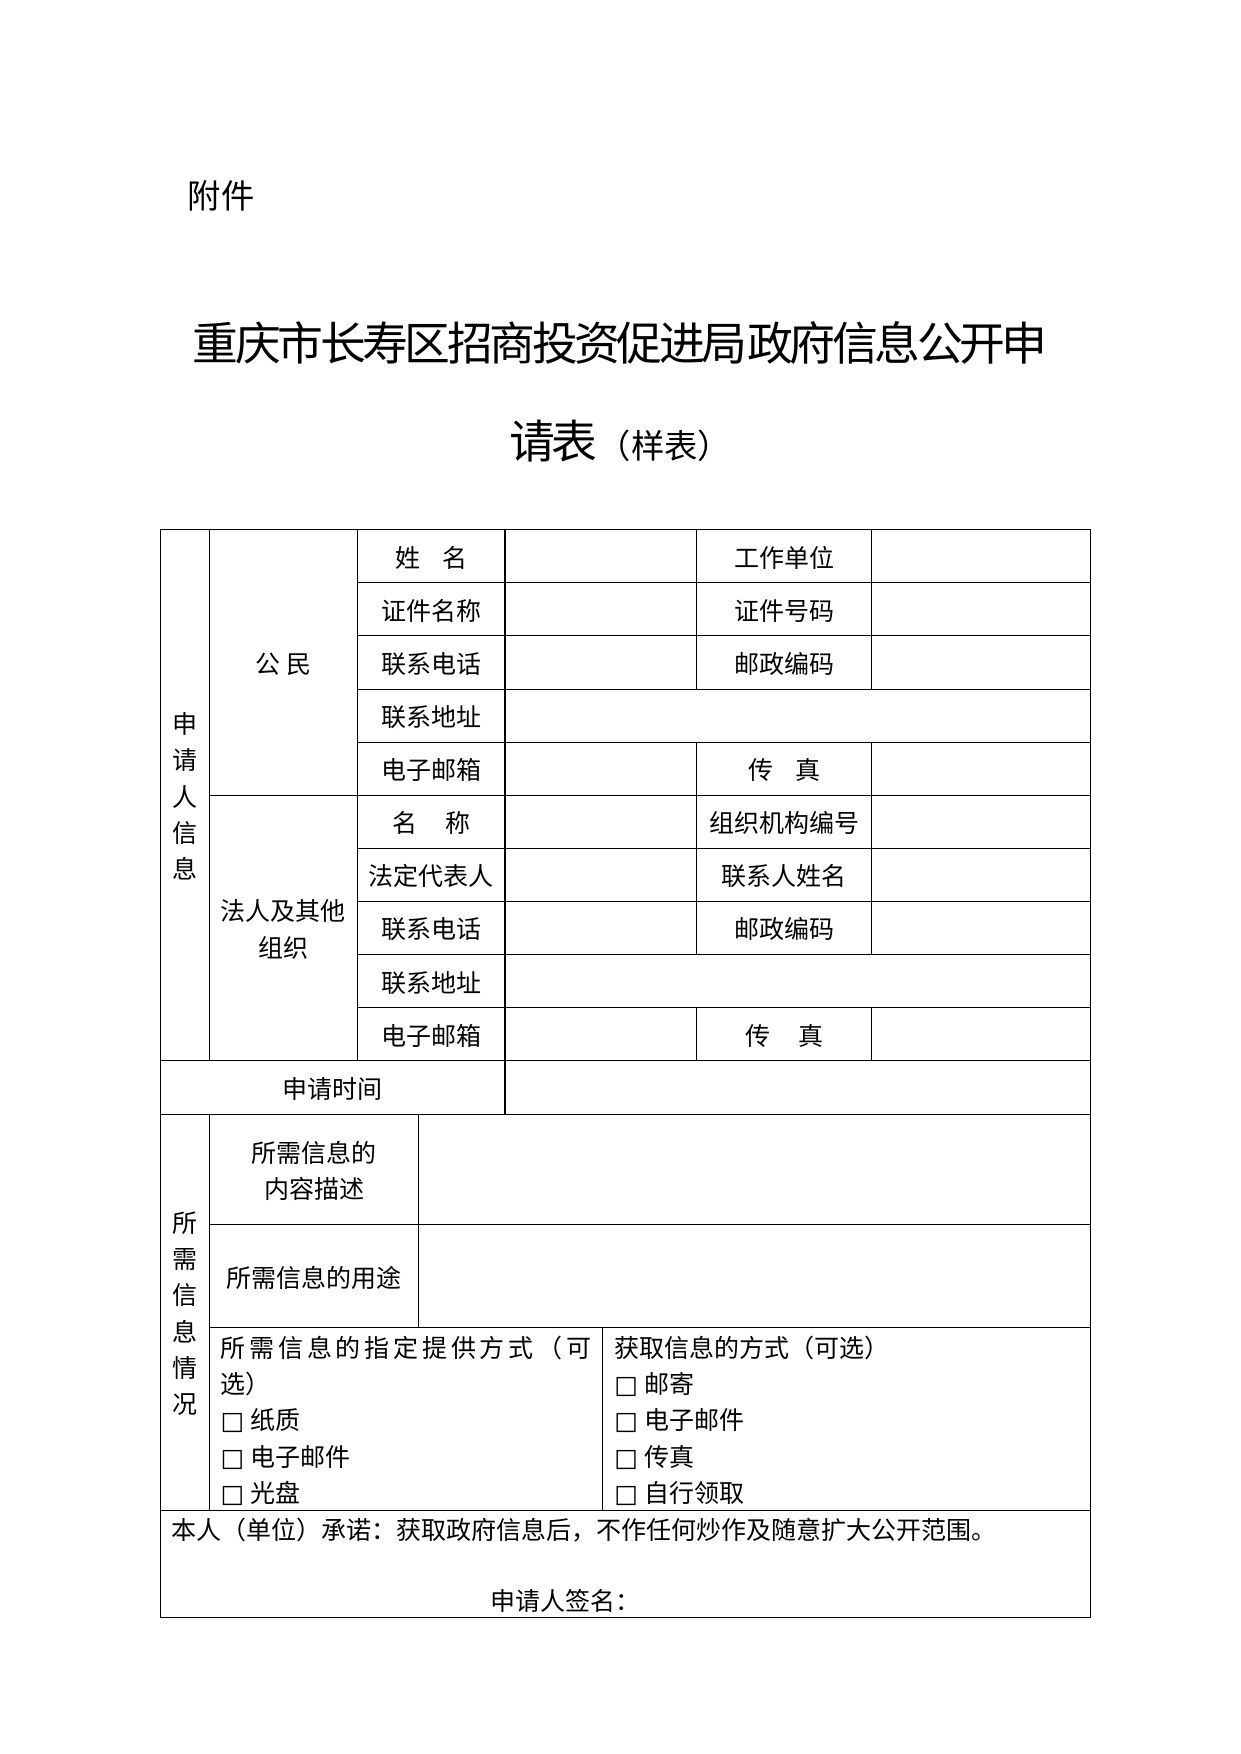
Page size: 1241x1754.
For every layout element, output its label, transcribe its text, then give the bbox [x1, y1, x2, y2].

table_cell [506, 743, 696, 795]
table_cell 联系电话 [358, 636, 504, 688]
table_cell [506, 1061, 1090, 1113]
table_cell 邮政编码 [697, 636, 871, 688]
table_cell 联系电话 [358, 902, 504, 954]
table_cell [506, 902, 696, 954]
table_cell 本人（单位）承诺：获取政府信息后，不作任何炒作及随意扩大公开范围。 申请人签名： [161, 1511, 1090, 1617]
table_cell 电子邮箱 [358, 1008, 504, 1060]
table_cell [506, 690, 1090, 742]
table_header 工作单位 [697, 530, 871, 582]
table_cell 所需信息的 内容描述 [210, 1115, 418, 1224]
table_cell 邮政编码 [697, 902, 871, 954]
table_cell [506, 583, 696, 635]
table_cell 电子邮箱 [358, 743, 504, 795]
table_cell [872, 902, 1090, 954]
table_cell [872, 796, 1090, 848]
table_cell 名 称 [358, 796, 504, 848]
table_header 申请人信息 [161, 530, 209, 1060]
table_cell [506, 1008, 696, 1060]
table_cell 联系人姓名 [697, 849, 871, 901]
table_cell [506, 849, 696, 901]
table_cell 联系地址 [358, 690, 504, 742]
table_cell [872, 743, 1090, 795]
table_cell [506, 796, 696, 848]
table_cell [419, 1225, 1090, 1327]
table_cell 法定代表人 [358, 849, 504, 901]
text 附件 [187, 162, 1053, 227]
table_cell 传 真 [697, 1008, 871, 1060]
table_cell 联系地址 [358, 955, 504, 1007]
table_cell 传 真 [697, 743, 871, 795]
table_header [872, 530, 1090, 582]
table_cell [872, 1008, 1090, 1060]
table_cell 获取信息的方式（可选） □ 邮寄 □ 电子邮件 □ 传真 □ 自行领取 [603, 1328, 1090, 1509]
table_cell [872, 583, 1090, 635]
table_cell [872, 636, 1090, 688]
table_header [506, 530, 696, 582]
table_cell [506, 955, 1090, 1007]
table_cell 申请时间 [161, 1061, 504, 1113]
table_cell 法人及其他组织 [210, 796, 357, 1060]
table_cell 所需信息的用途 [210, 1225, 418, 1327]
text 重庆市长寿区招商投资促进局政府信息公开申请表（样表） [187, 292, 1053, 487]
table_cell [419, 1115, 1090, 1224]
table_cell 组织机构编号 [697, 796, 871, 848]
table_cell [506, 636, 696, 688]
table_header 公 民 [210, 530, 357, 795]
table_cell 证件号码 [697, 583, 871, 635]
table_cell 所需信息情况 [161, 1115, 209, 1509]
table_cell 证件名称 [358, 583, 504, 635]
table_cell [872, 849, 1090, 901]
table_cell 所需信息的指定提供方式（可选） □ 纸质 □ 电子邮件 □ 光盘 [210, 1328, 602, 1509]
table_header 姓 名 [358, 530, 504, 582]
